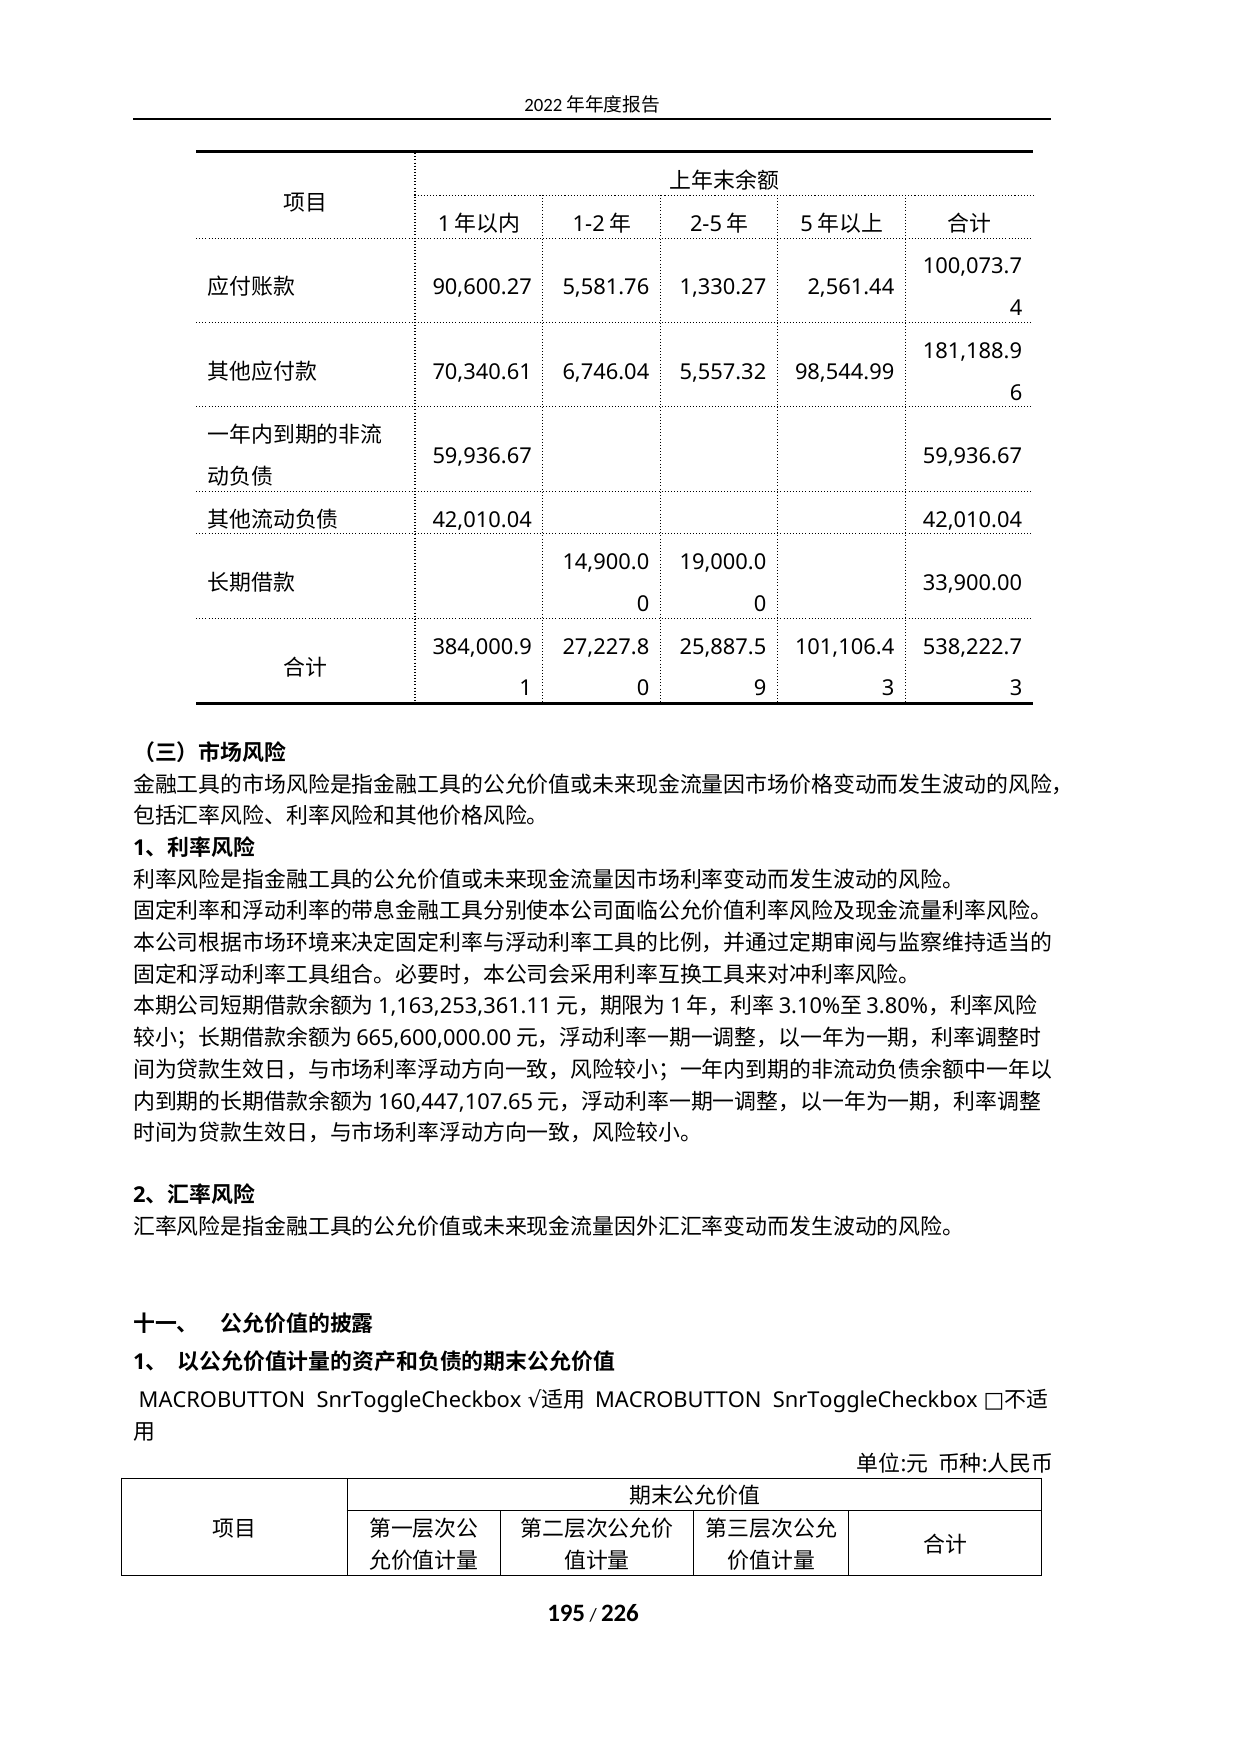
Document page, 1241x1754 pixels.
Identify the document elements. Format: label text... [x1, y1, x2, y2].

subtitle 公允价值的披露 [133, 1306, 1053, 1338]
